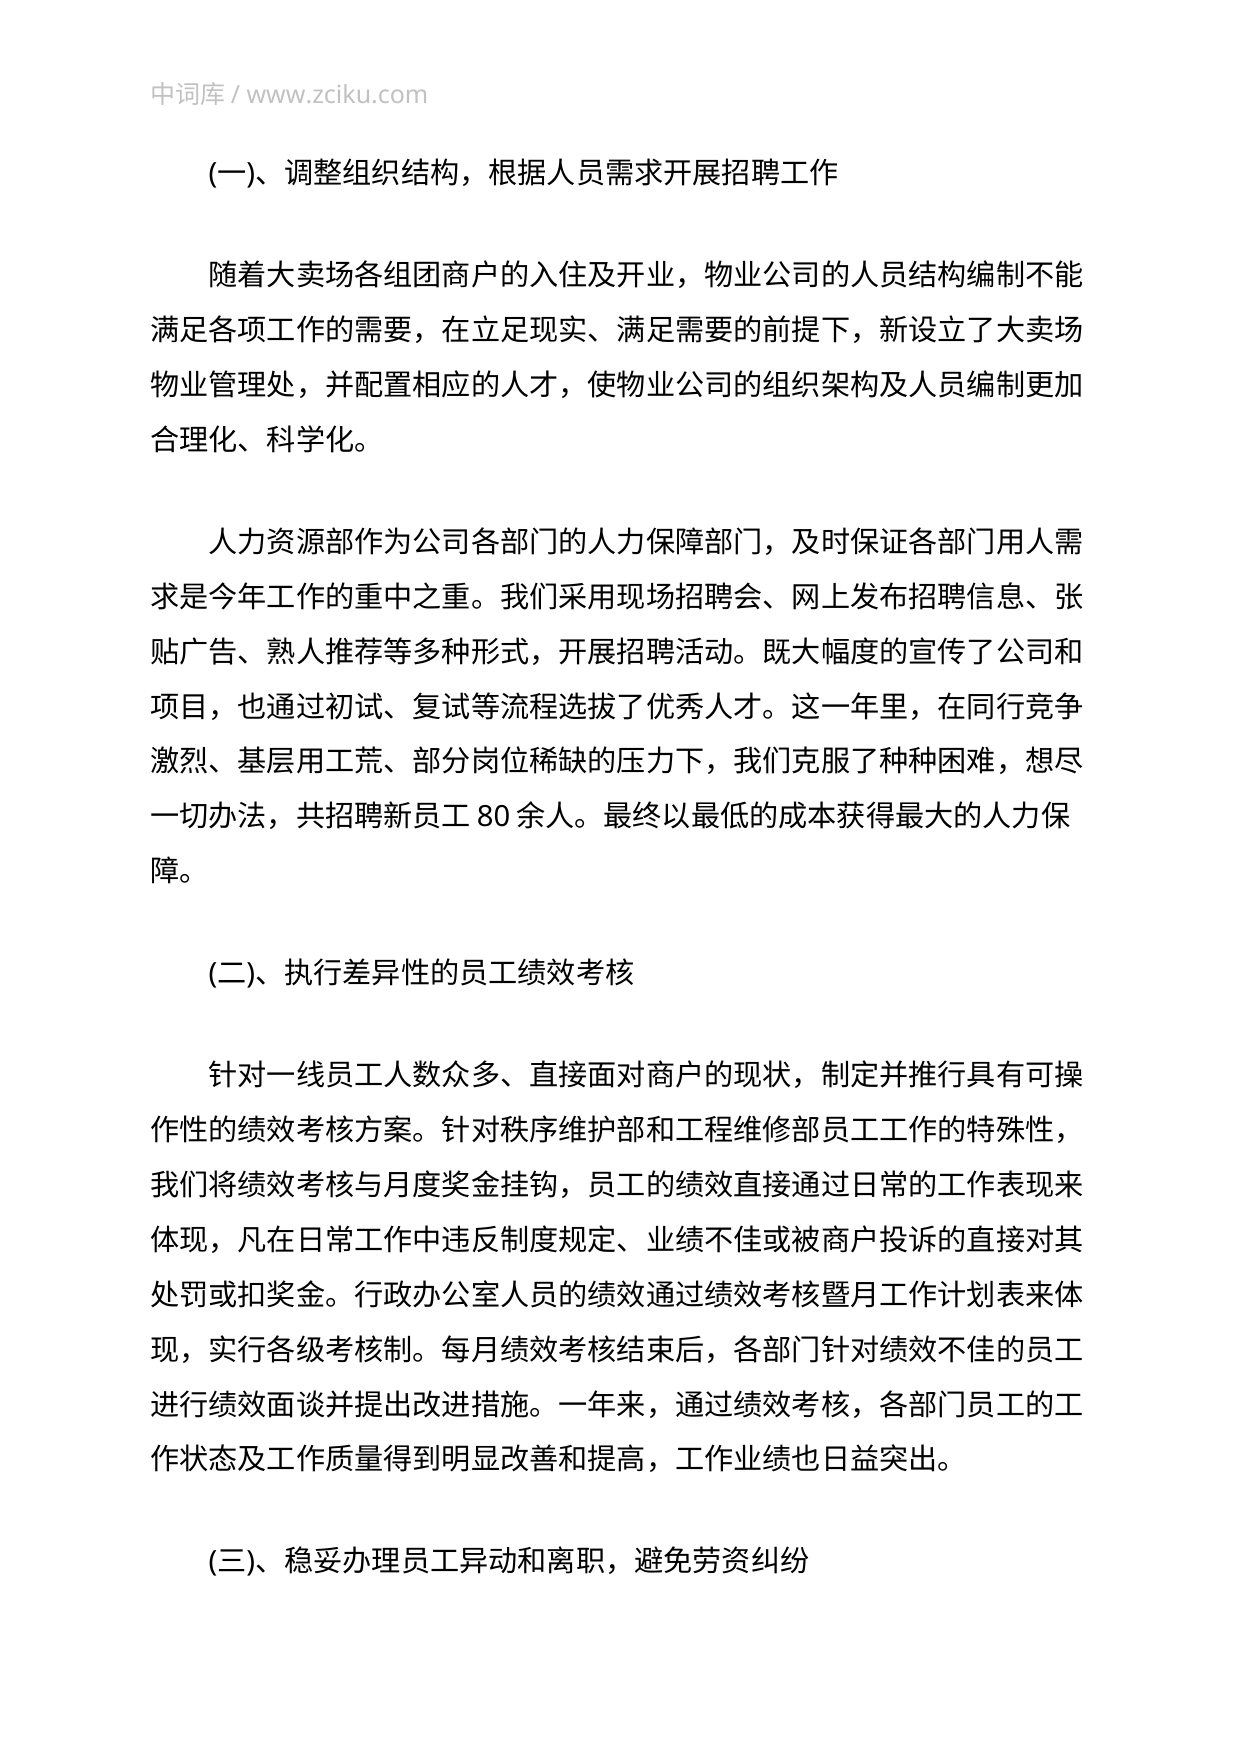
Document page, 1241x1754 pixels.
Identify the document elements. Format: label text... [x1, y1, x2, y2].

text 人力资源部作为公司各部门的人力保障部门，及时保证各部门用人需求是今年工作的重中之重。我们采用现场招聘会、网上发布招聘信息、张贴广告、熟人推荐等多种形式，开展招聘活动。既大幅度的宣传了公司和项目，也通过初试、复试等流程选拔了优秀人才。这一年里，在同行竞争激烈、基层用工荒、部分岗位稀缺的压力下，我们克服了种种困难，想尽一切办法，共招聘新员工80余人。最终以最低的成本获得最大的人力保障。 [150, 518, 1090, 890]
text 随着大卖场各组团商户的入住及开业，物业公司的人员结构编制不能满足各项工作的需要，在立足现实、满足需要的前提下，新设立了大卖场物业管理处，并配置相应的人才，使物业公司的组织架构及人员编制更加合理化、科学化。 [150, 252, 1090, 459]
text (一)、调整组织结构，根据人员需求开展招聘工作 [150, 150, 1090, 192]
text (二)、执行差异性的员工绩效考核 [150, 950, 1090, 992]
text 针对一线员工人数众多、直接面对商户的现状，制定并推行具有可操作性的绩效考核方案。针对秩序维护部和工程维修部员工工作的特殊性，我们将绩效考核与月度奖金挂钩，员工的绩效直接通过日常的工作表现来体现，凡在日常工作中违反制度规定、业绩不佳或被商户投诉的直接对其处罚或扣奖金。行政办公室人员的绩效通过绩效考核暨月工作计划表来体现，实行各级考核制。每月绩效考核结束后，各部门针对绩效不佳的员工进行绩效面谈并提出改进措施。一年来，通过绩效考核，各部门员工的工作状态及工作质量得到明显改善和提高，工作业绩也日益突出。 [150, 1052, 1090, 1478]
text (三)、稳妥办理员工异动和离职，避免劳资纠纷 [150, 1538, 1090, 1580]
